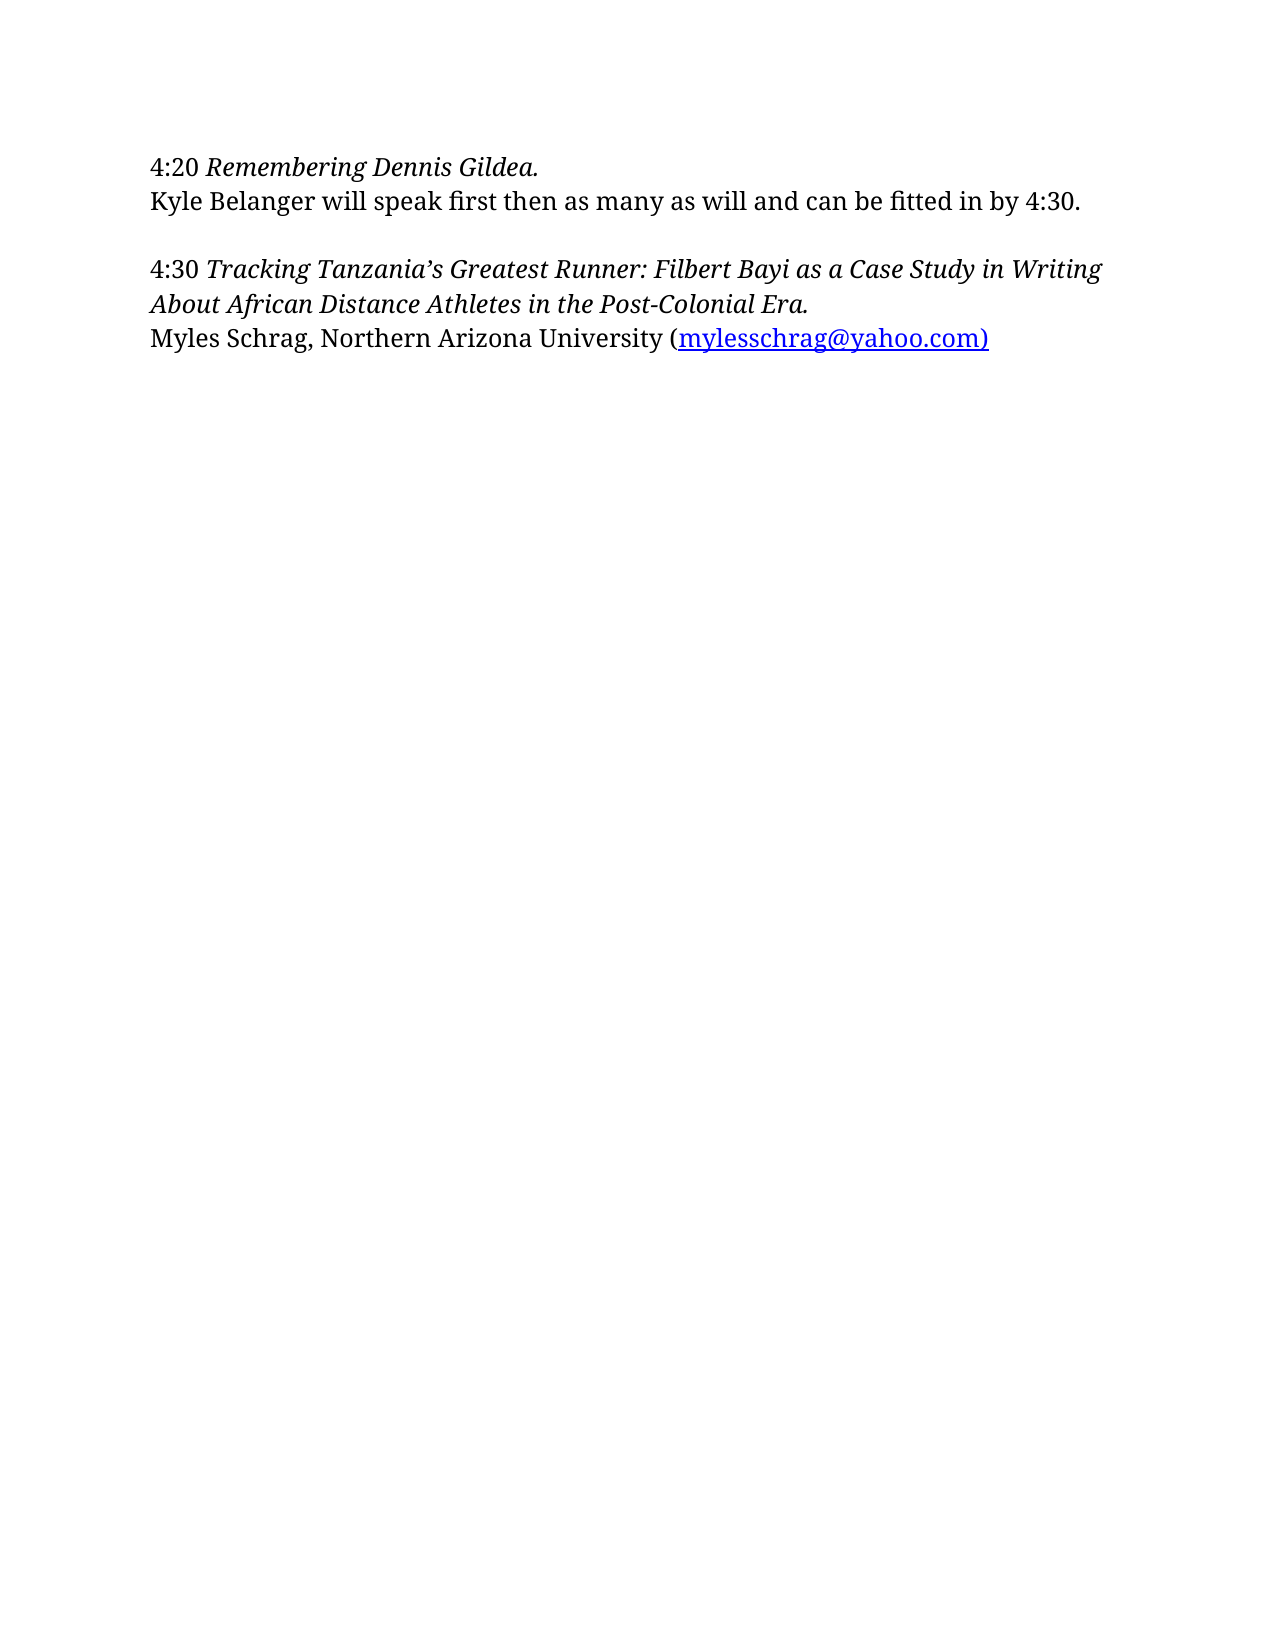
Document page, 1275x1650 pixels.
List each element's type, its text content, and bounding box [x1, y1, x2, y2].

text 4:20 Remembering Dennis Gildea. [150, 150, 1125, 184]
text 4:30 Tracking Tanzania’s Greatest Runner: Filbert Bayi as a Case Study in Writing About African Distance Athletes in the Post-Colonial Era. [150, 252, 1125, 320]
text Kyle Belanger will speak first then as many as will and can be fitted in by 4:30. [150, 184, 1125, 218]
text Myles Schrag, Northern Arizona University (mylesschrag@yahoo.com) [150, 320, 1125, 354]
